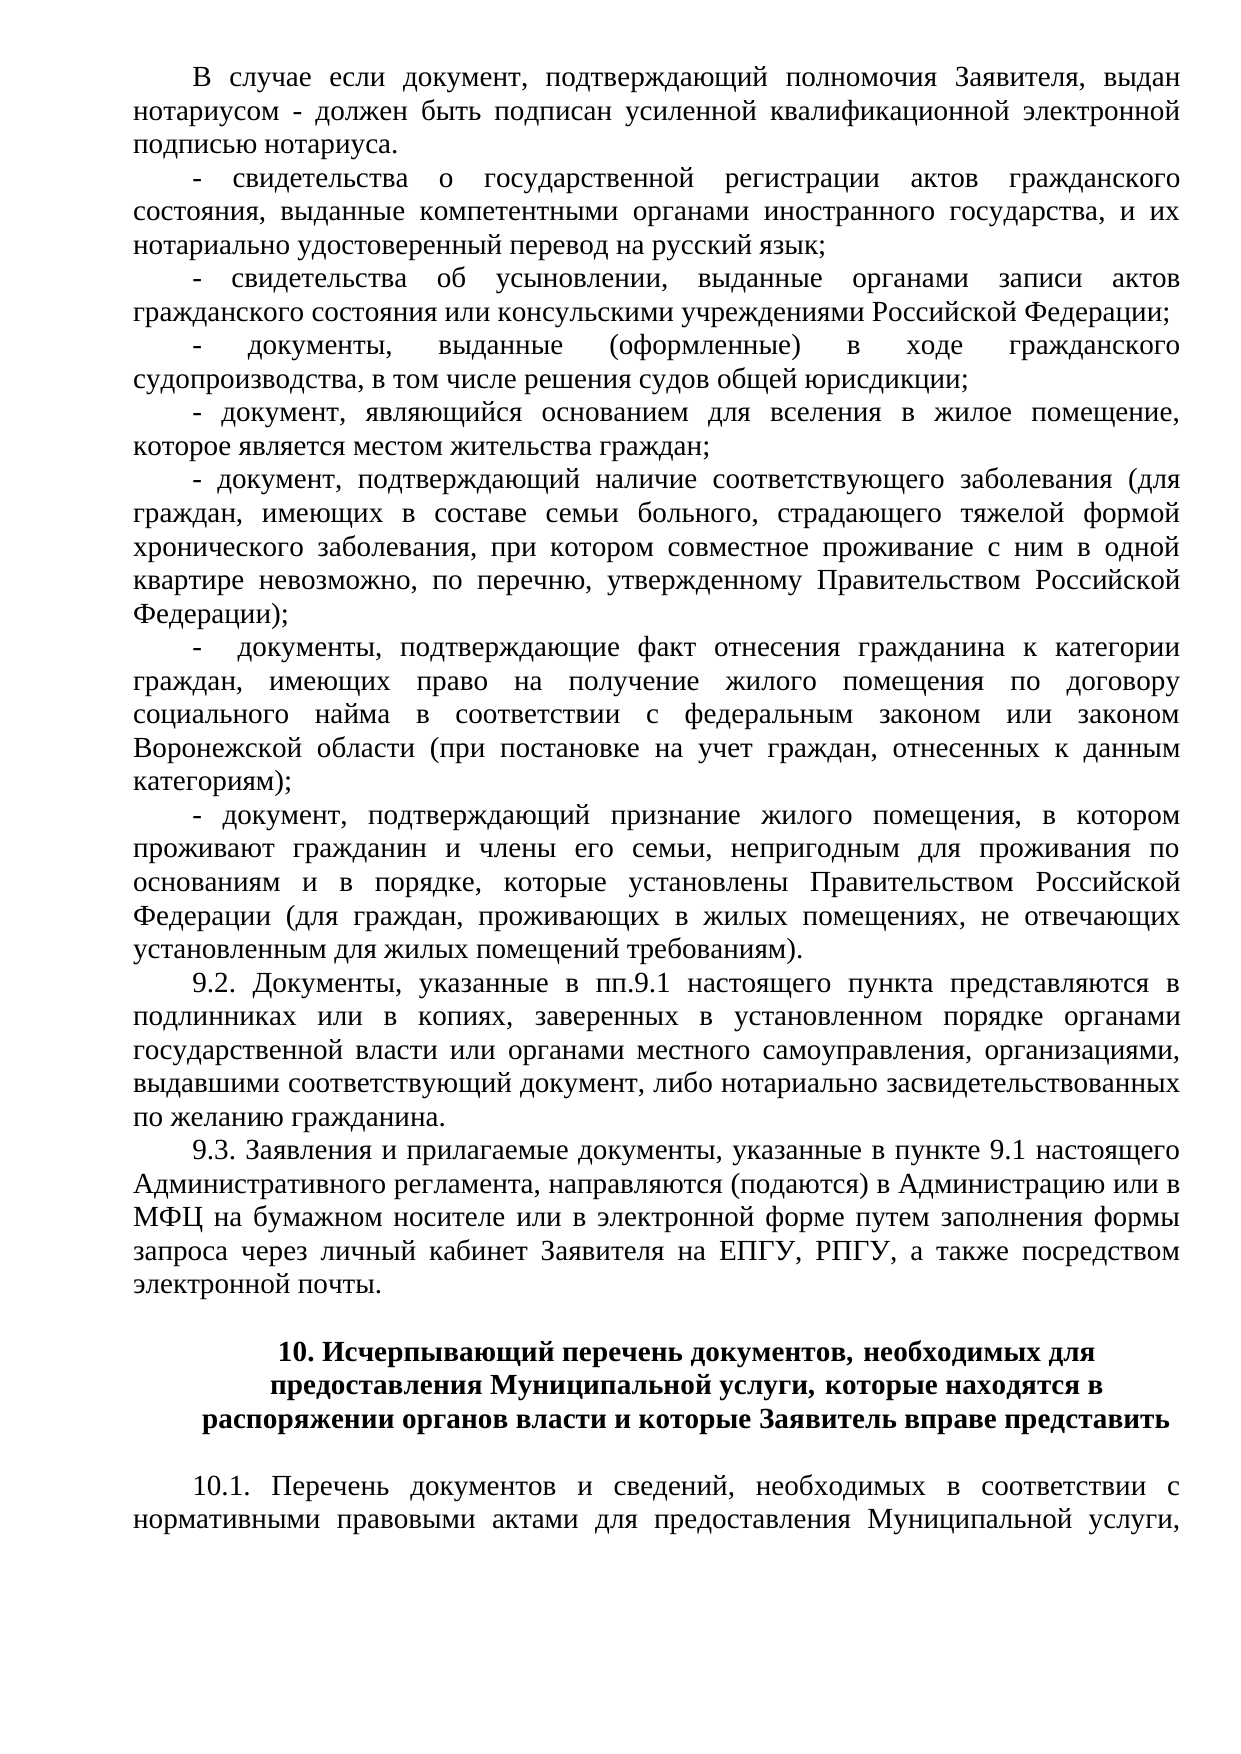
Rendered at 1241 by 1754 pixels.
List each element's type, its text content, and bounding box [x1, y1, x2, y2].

text 10. Исчерпывающий перечень документов, необходимых для предоставления Муниципальной услуги, которые находятся в распоряжении органов власти и которые Заявитель вправе представить [192, 1334, 1181, 1434]
text - документ, являющийся основанием для вселения в жилое помещение, которое является местом жительства граждан; [133, 394, 1181, 462]
text 9.3. Заявления и прилагаемые документы, указанные в пункте 9.1 настоящего Административного регламента, направляются (подаются) в Администрацию или в МФЦ на бумажном носителе или в электронной форме путем заполнения формы запроса через личный кабинет Заявителя на ЕПГУ, РПГУ, а также посредством электронной почты. [133, 1132, 1181, 1300]
text В случае если документ, подтверждающий полномочия Заявителя, выдан нотариусом - должен быть подписан усиленной квалификационной электронной подписью нотариуса. [133, 59, 1181, 160]
text - свидетельства об усыновлении, выданные органами записи актов гражданского состояния или консульскими учреждениями Российской Федерации; [133, 260, 1181, 327]
text 9.2. Документы, указанные в пп.9.1 настоящего пункта представляются в подлинниках или в копиях, заверенных в установленном порядке органами государственной власти или органами местного самоуправления, организациями, выдавшими соответствующий документ, либо нотариально засвидетельствованных по желанию гражданина. [133, 965, 1181, 1132]
text - документы, выданные (оформленные) в ходе гражданского судопроизводства, в том числе решения судов общей юрисдикции; [133, 327, 1181, 394]
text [133, 1468, 1181, 1535]
text - документ, подтверждающий наличие соответствующего заболевания (для граждан, имеющих в составе семьи больного, страдающего тяжелой формой хронического заболевания, при котором совместное проживание с ним в одной квартире невозможно, по перечню, утвержденному Правительством Российской Федерации); [133, 462, 1181, 629]
text - свидетельства о государственной регистрации актов гражданского состояния, выданные компетентными органами иностранного государства, и их нотариально удостоверенный перевод на русский язык; [133, 160, 1181, 260]
text - документы, подтверждающие факт отнесения гражданина к категории граждан, имеющих право на получение жилого помещения по договору социального найма в соответствии с федеральным законом или законом Воронежской области (при постановке на учет граждан, отнесенных к данным категориям); [133, 629, 1181, 797]
text - документ, подтверждающий признание жилого помещения, в котором проживают гражданин и члены его семьи, непригодным для проживания по основаниям и в порядке, которые установлены Правительством Российской Федерации (для граждан, проживающих в жилых помещениях, не отвечающих установленным для жилых помещений требованиям). [133, 797, 1181, 965]
